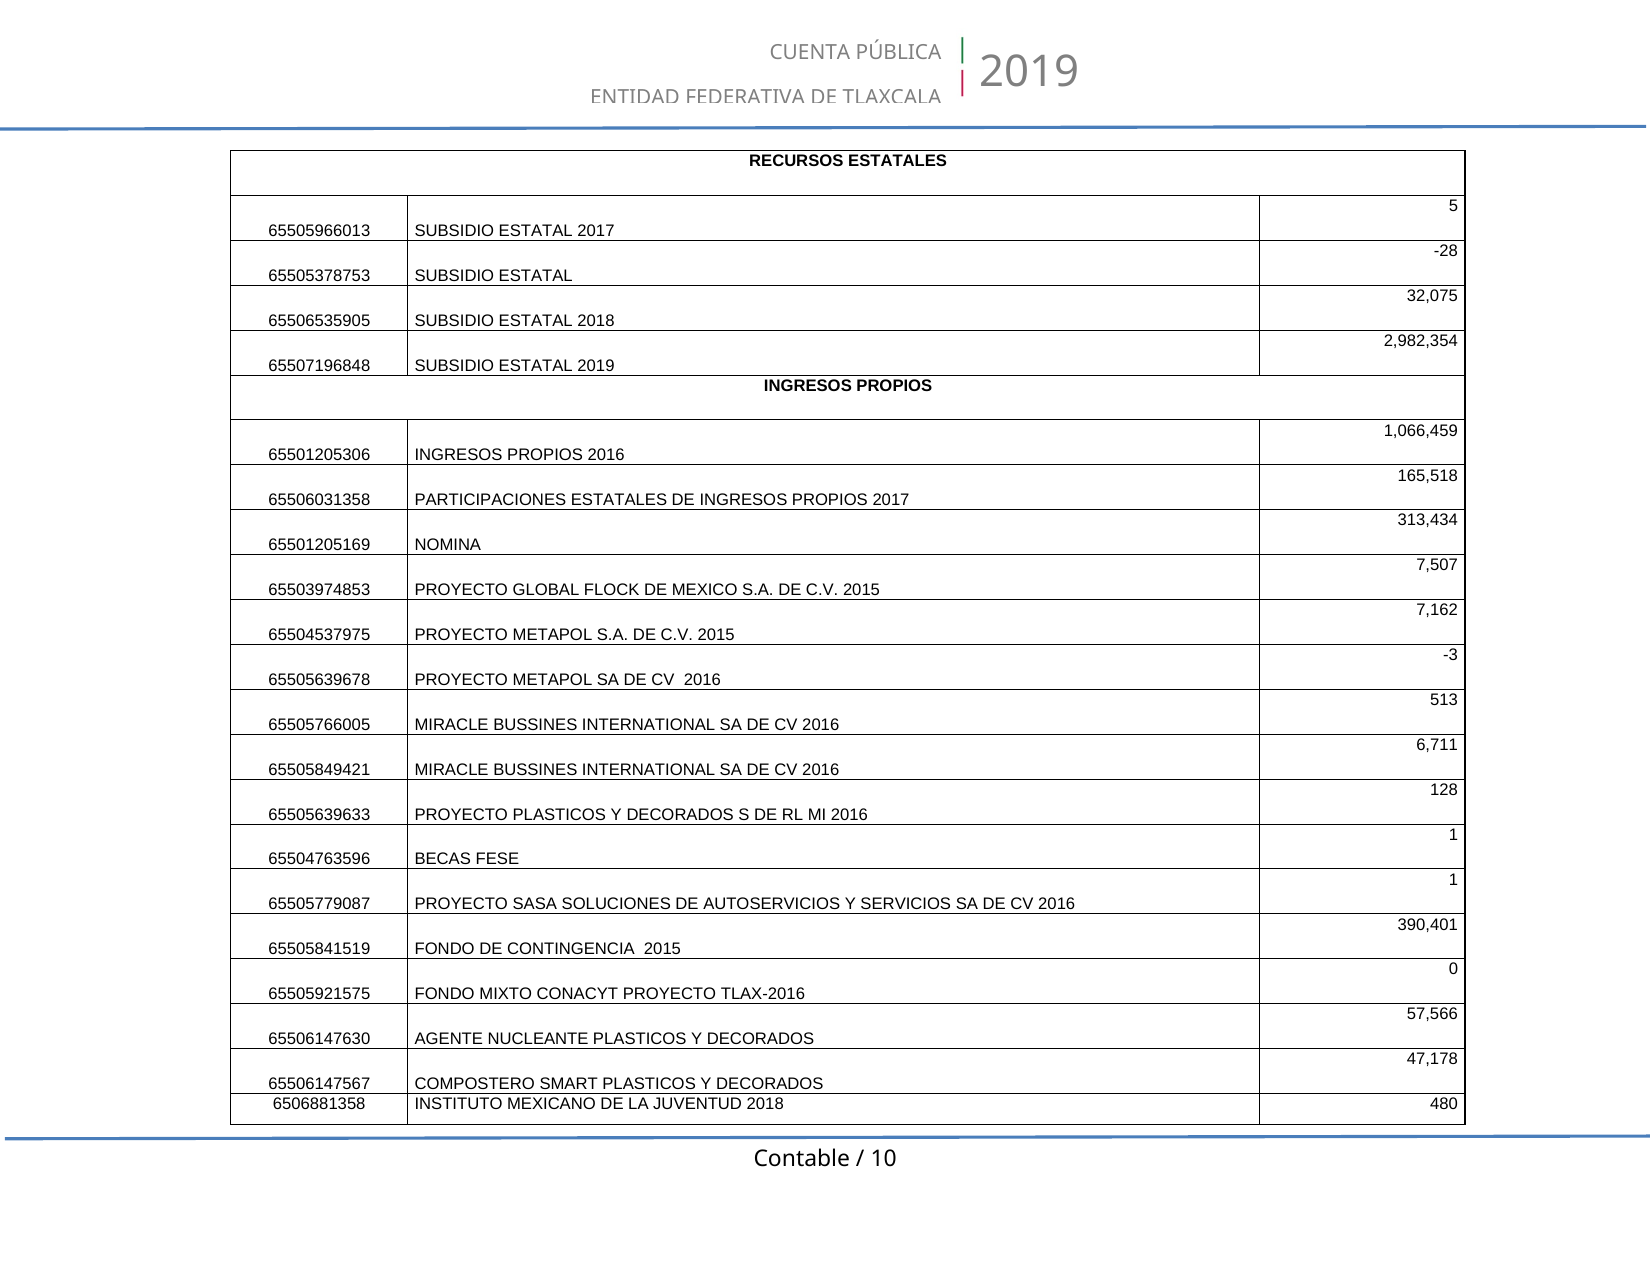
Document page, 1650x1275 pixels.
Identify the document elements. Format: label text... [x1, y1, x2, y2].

table_cell 65501205306 [231, 420, 407, 464]
table_cell 1 [1260, 869, 1464, 913]
table_cell BECAS FESE [408, 825, 1259, 868]
table_cell 5 [1260, 196, 1464, 240]
table_cell 313,434 [1260, 510, 1464, 554]
table_cell SUBSIDIO ESTATAL 2017 [408, 196, 1259, 240]
table_cell SUBSIDIO ESTATAL 2019 [408, 331, 1259, 374]
table_cell FONDO MIXTO CONACYT PROYECTO TLAX-2016 [408, 959, 1259, 1003]
table_cell 65505639678 [231, 645, 407, 689]
table_cell 390,401 [1260, 914, 1464, 958]
table_cell 6,711 [1260, 735, 1464, 778]
table_cell AGENTE NUCLEANTE PLASTICOS Y DECORADOS [408, 1004, 1259, 1048]
table_cell 65507196848 [231, 331, 407, 374]
table_cell 65505841519 [231, 914, 407, 958]
table_cell 65505966013 [231, 196, 407, 240]
table_cell PARTICIPACIONES ESTATALES DE INGRESOS PROPIOS 2017 [408, 465, 1259, 509]
picture [956, 28, 974, 100]
table_cell 47,178 [1260, 1049, 1464, 1093]
table_cell 65505639633 [231, 780, 407, 823]
table_cell 165,518 [1260, 465, 1464, 509]
table_cell 1,066,459 [1260, 420, 1464, 464]
table_cell 65501205169 [231, 510, 407, 554]
table_cell 57,566 [1260, 1004, 1464, 1048]
table_cell 65506147630 [231, 1004, 407, 1048]
table_cell -28 [1260, 241, 1464, 285]
table_cell MIRACLE BUSSINES INTERNATIONAL SA DE CV 2016 [408, 690, 1259, 734]
table_cell 65505921575 [231, 959, 407, 1003]
table_cell NOMINA [408, 510, 1259, 554]
table_cell 65503974853 [231, 555, 407, 599]
table_cell 65506147567 [231, 1049, 407, 1093]
table_cell 1 [1260, 825, 1464, 868]
table_cell 65504763596 [231, 825, 407, 868]
table_cell 65505766005 [231, 690, 407, 734]
table_cell PROYECTO GLOBAL FLOCK DE MEXICO S.A. DE C.V. 2015 [408, 555, 1259, 599]
table_cell SUBSIDIO ESTATAL [408, 241, 1259, 285]
table_cell PROYECTO METAPOL S.A. DE C.V. 2015 [408, 600, 1259, 644]
table_cell 480 [1260, 1094, 1464, 1124]
table_cell -3 [1260, 645, 1464, 689]
table_cell 65505849421 [231, 735, 407, 778]
table_cell 65504537975 [231, 600, 407, 644]
table_cell COMPOSTERO SMART PLASTICOS Y DECORADOS [408, 1049, 1259, 1093]
table_cell 65505378753 [231, 241, 407, 285]
table_cell 128 [1260, 780, 1464, 823]
table_cell RECURSOS ESTATALES [231, 151, 1464, 195]
table_cell 513 [1260, 690, 1464, 734]
table_cell 6506881358 [231, 1094, 407, 1124]
table_cell SUBSIDIO ESTATAL 2018 [408, 286, 1259, 329]
table_cell 0 [1260, 959, 1464, 1003]
table_cell FONDO DE CONTINGENCIA 2015 [408, 914, 1259, 958]
table_cell INGRESOS PROPIOS [231, 376, 1464, 419]
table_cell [408, 1094, 1259, 1124]
table_cell 7,162 [1260, 600, 1464, 644]
table_cell PROYECTO METAPOL SA DE CV 2016 [408, 645, 1259, 689]
table_cell 2,982,354 [1260, 331, 1464, 374]
table_cell 7,507 [1260, 555, 1464, 599]
table_cell 32,075 [1260, 286, 1464, 329]
table_cell PROYECTO PLASTICOS Y DECORADOS S DE RL MI 2016 [408, 780, 1259, 823]
table_cell 65506535905 [231, 286, 407, 329]
table_cell 65506031358 [231, 465, 407, 509]
table_cell INGRESOS PROPIOS 2016 [408, 420, 1259, 464]
table_cell MIRACLE BUSSINES INTERNATIONAL SA DE CV 2016 [408, 735, 1259, 778]
table_cell 65505779087 [231, 869, 407, 913]
table_cell PROYECTO SASA SOLUCIONES DE AUTOSERVICIOS Y SERVICIOS SA DE CV 2016 [408, 869, 1259, 913]
